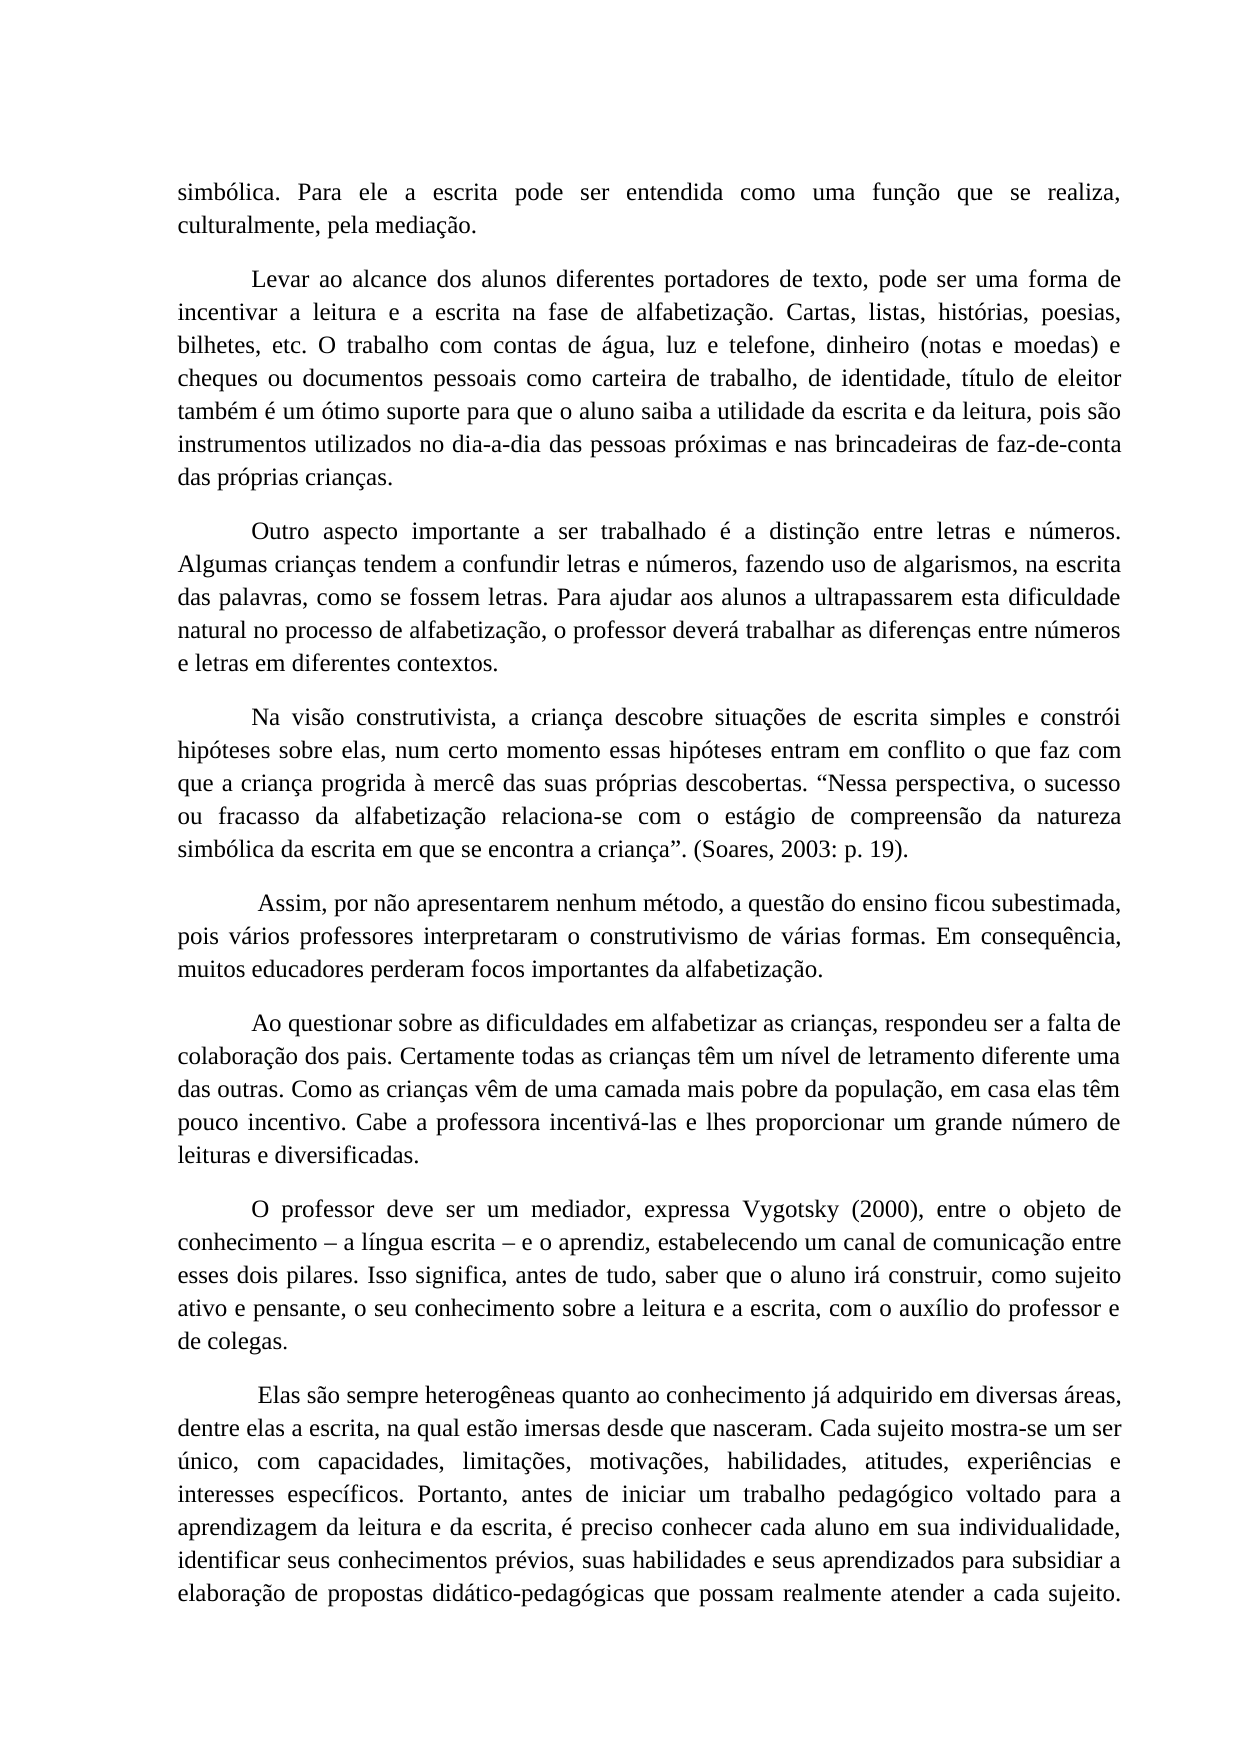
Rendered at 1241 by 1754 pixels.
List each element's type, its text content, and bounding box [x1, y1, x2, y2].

text Levar ao alcance dos alunos diferentes portadores de texto, pode ser uma forma de incentivar a leitura e a escrita na fase de alfabetização. Cartas, listas, histórias, poesias, bilhetes, etc. O trabalho com contas de água, luz e telefone, dinheiro (notas e moedas) e cheques ou documentos pessoais como carteira de trabalho, de identidade, título de eleitor também é um ótimo suporte para que o aluno saiba a utilidade da escrita e da leitura, pois são instrumentos utilizados no dia-a-dia das pessoas próximas e nas brincadeiras de faz-de-conta das próprias crianças. [177, 264, 1122, 491]
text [177, 177, 1122, 239]
text Ao questionar sobre as dificuldades em alfabetizar as crianças, respondeu ser a falta de colaboração dos pais. Certamente todas as crianças têm um nível de letramento diferente uma das outras. Como as crianças vêm de uma camada mais pobre da população, em casa elas têm pouco incentivo. Cabe a professora incentivá-las e lhes proporcionar um grande número de leituras e diversificadas. [177, 1008, 1122, 1169]
text Na visão construtivista, a criança descobre situações de escrita simples e constrói hipóteses sobre elas, num certo momento essas hipóteses entram em conflito o que faz com que a criança progrida à mercê das suas próprias descobertas. “Nessa perspectiva, o sucesso ou fracasso da alfabetização relaciona-se com o estágio de compreensão da natureza simbólica da escrita em que se encontra a criança”. (Soares, 2003: p. 19). [177, 702, 1122, 863]
text O professor deve ser um mediador, expressa Vygotsky (2000), entre o objeto de conhecimento – a língua escrita – e o aprendiz, estabelecendo um canal de comunicação entre esses dois pilares. Isso significa, antes de tudo, saber que o aluno irá construir, como sujeito ativo e pensante, o seu conhecimento sobre a leitura e a escrita, com o auxílio do professor e de colegas. [177, 1194, 1122, 1354]
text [177, 1380, 1122, 1607]
text Outro aspecto importante a ser trabalhado é a distinção entre letras e números. Algumas crianças tendem a confundir letras e números, fazendo uso de algarismos, na escrita das palavras, como se fossem letras. Para ajudar aos alunos a ultrapassarem esta dificuldade natural no processo de alfabetização, o professor deverá trabalhar as diferenças entre números e letras em diferentes contextos. [177, 516, 1122, 677]
text Assim, por não apresentarem nenhum método, a questão do ensino ficou subestimada, pois vários professores interpretaram o construtivismo de várias formas. Em consequência, muitos educadores perderam focos importantes da alfabetização. [177, 888, 1122, 983]
